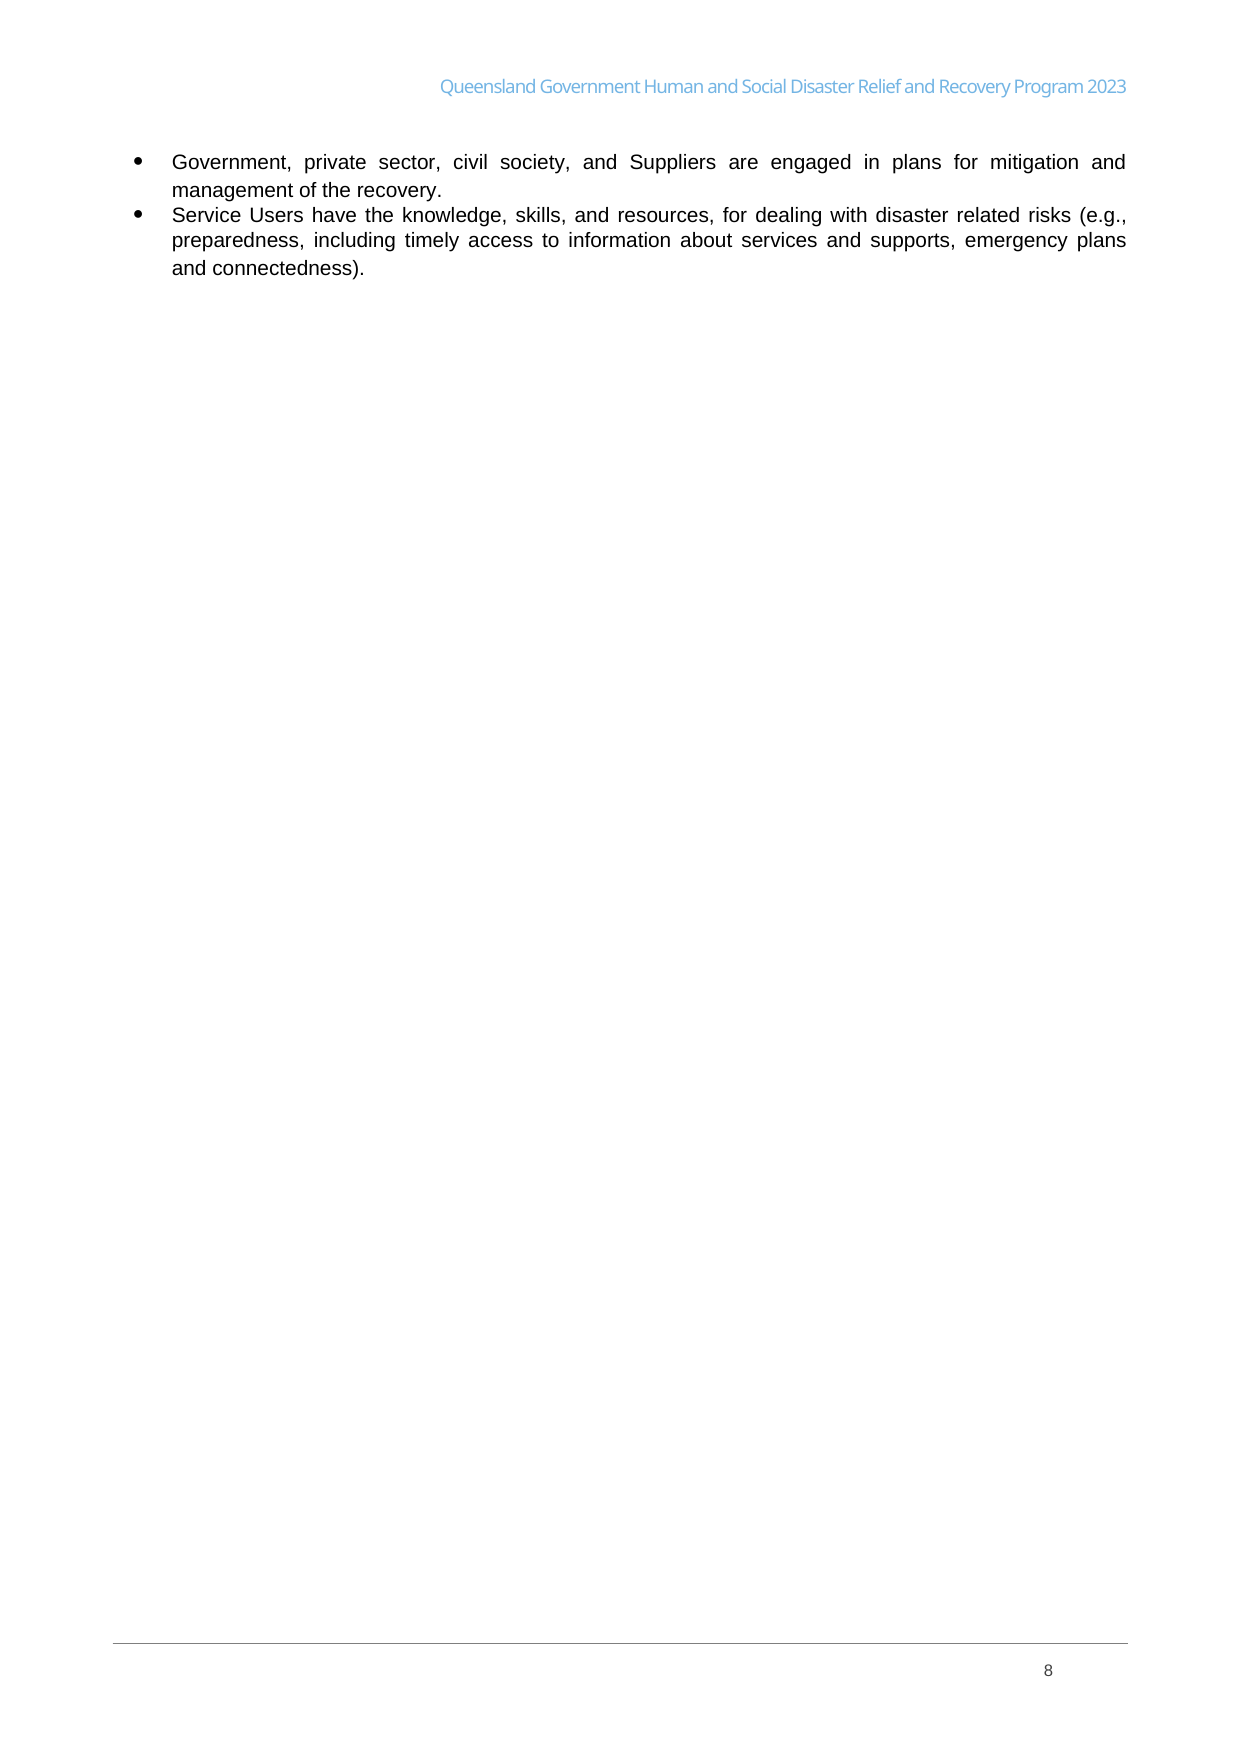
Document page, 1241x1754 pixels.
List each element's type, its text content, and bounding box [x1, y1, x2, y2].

list Government, private sector, civil society, and Suppliers are engaged in plans for mitigation and management of the recovery. [134, 150, 1128, 203]
list Service Users have the knowledge, skills, and resources, for dealing with disaster related risks (e.g., preparedness, including timely access to information about services and supports, emergency plans and connectedness). [134, 203, 1128, 280]
